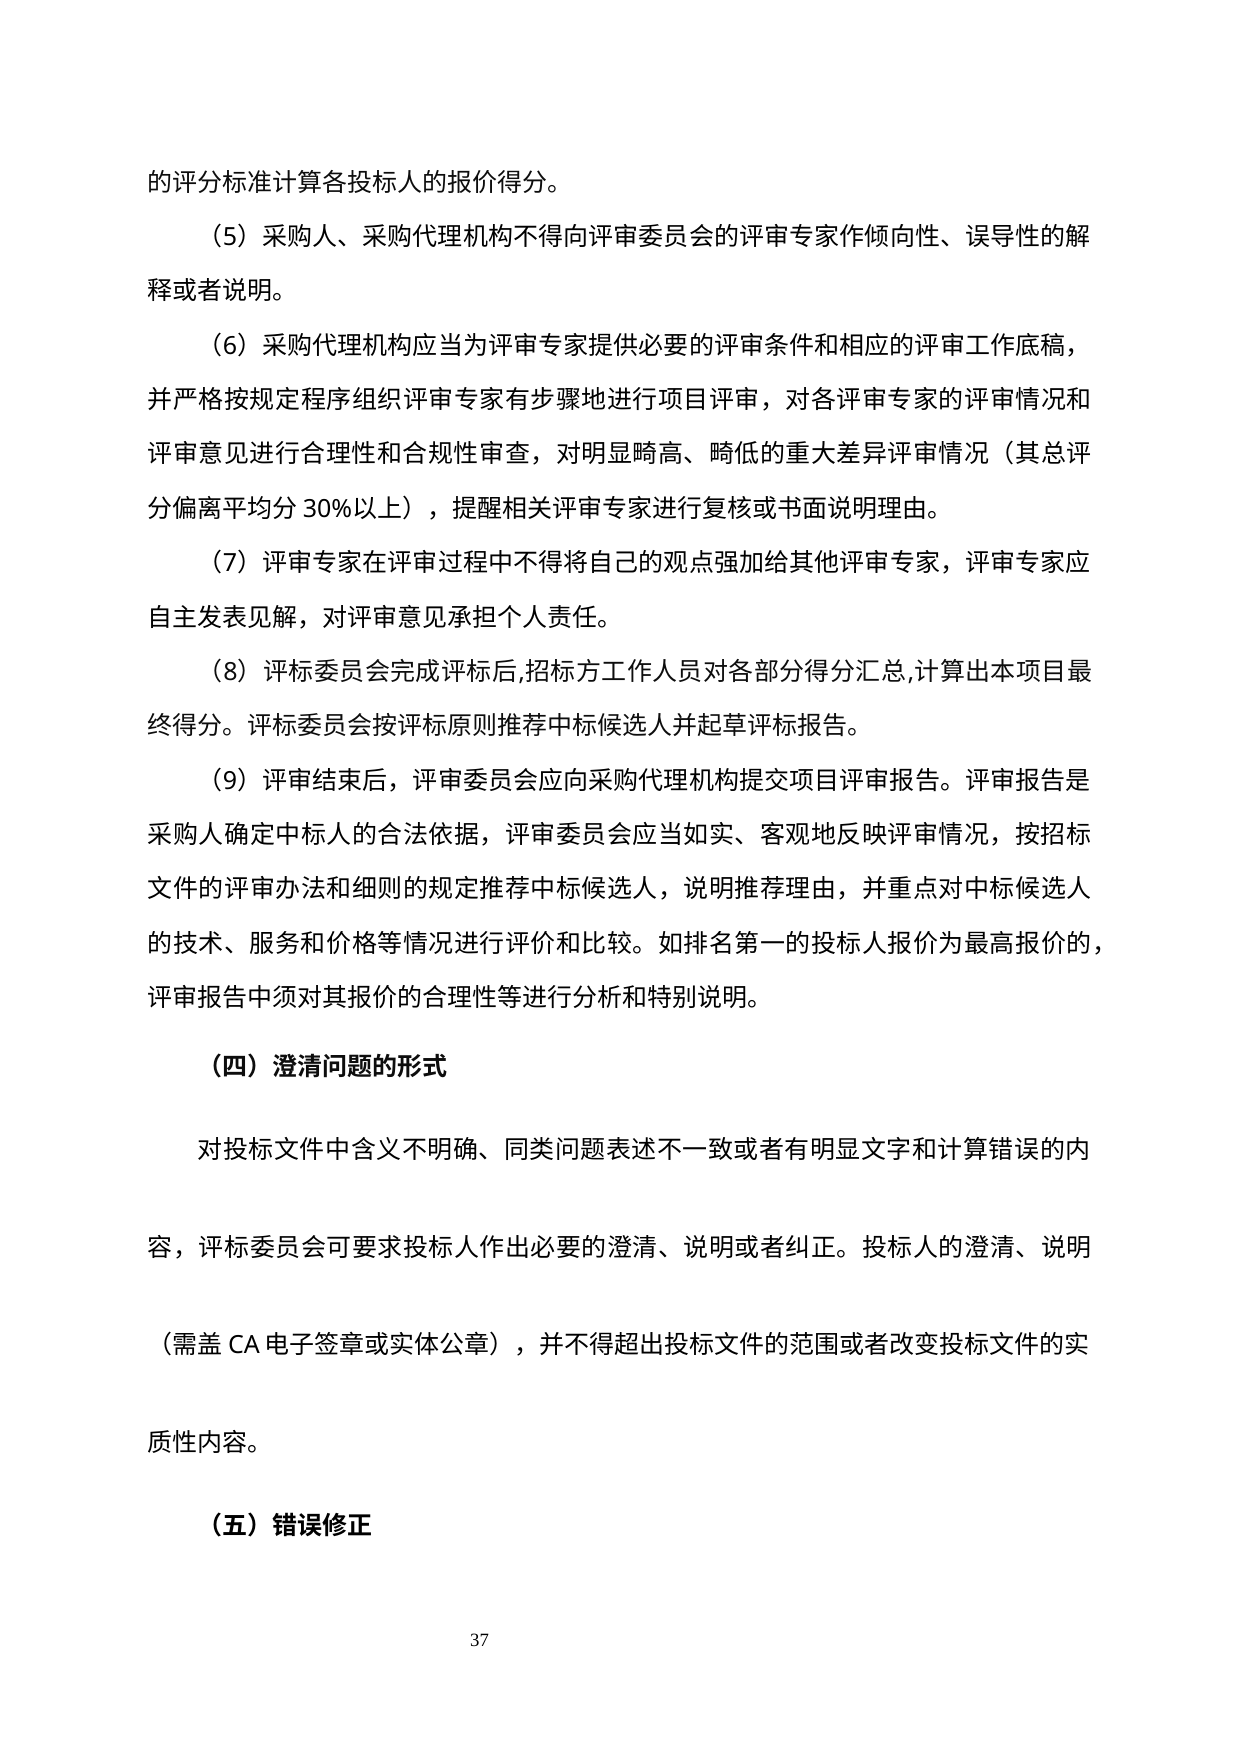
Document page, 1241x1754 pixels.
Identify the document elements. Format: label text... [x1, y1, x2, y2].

text 对投标文件中含义不明确、同类问题表述不一致或者有明显文字和计算错误的内容，评标委员会可要求投标人作出必要的澄清、说明或者纠正。投标人的澄清、说明（需盖CA电子签章或实体公章），并不得超出投标文件的范围或者改变投标文件的实质性内容。 [148, 1115, 1093, 1473]
text （五）错误修正 [148, 1491, 1093, 1556]
text （5）采购人、采购代理机构不得向评审委员会的评审专家作倾向性、误导性的解释或者说明。 [148, 216, 1093, 307]
text （8）评标委员会完成评标后,招标方工作人员对各部分得分汇总,计算出本项目最终得分。评标委员会按评标原则推荐中标候选人并起草评标报告。 [148, 651, 1093, 742]
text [148, 162, 1093, 198]
text （9）评审结束后，评审委员会应向采购代理机构提交项目评审报告。评审报告是采购人确定中标人的合法依据，评审委员会应当如实、客观地反映评审情况，按招标文件的评审办法和细则的规定推荐中标候选人，说明推荐理由，并重点对中标候选人的技术、服务和价格等情况进行评价和比较。如排名第一的投标人报价为最高报价的，评审报告中须对其报价的合理性等进行分析和特别说明。 [148, 760, 1093, 1014]
text （6）采购代理机构应当为评审专家提供必要的评审条件和相应的评审工作底稿，并严格按规定程序组织评审专家有步骤地进行项目评审，对各评审专家的评审情况和评审意见进行合理性和合规性审查，对明显畸高、畸低的重大差异评审情况（其总评分偏离平均分30%以上），提醒相关评审专家进行复核或书面说明理由。 [148, 325, 1093, 524]
text （7）评审专家在评审过程中不得将自己的观点强加给其他评审专家，评审专家应自主发表见解，对评审意见承担个人责任。 [148, 543, 1093, 633]
text （四）澄清问题的形式 [148, 1032, 1093, 1097]
